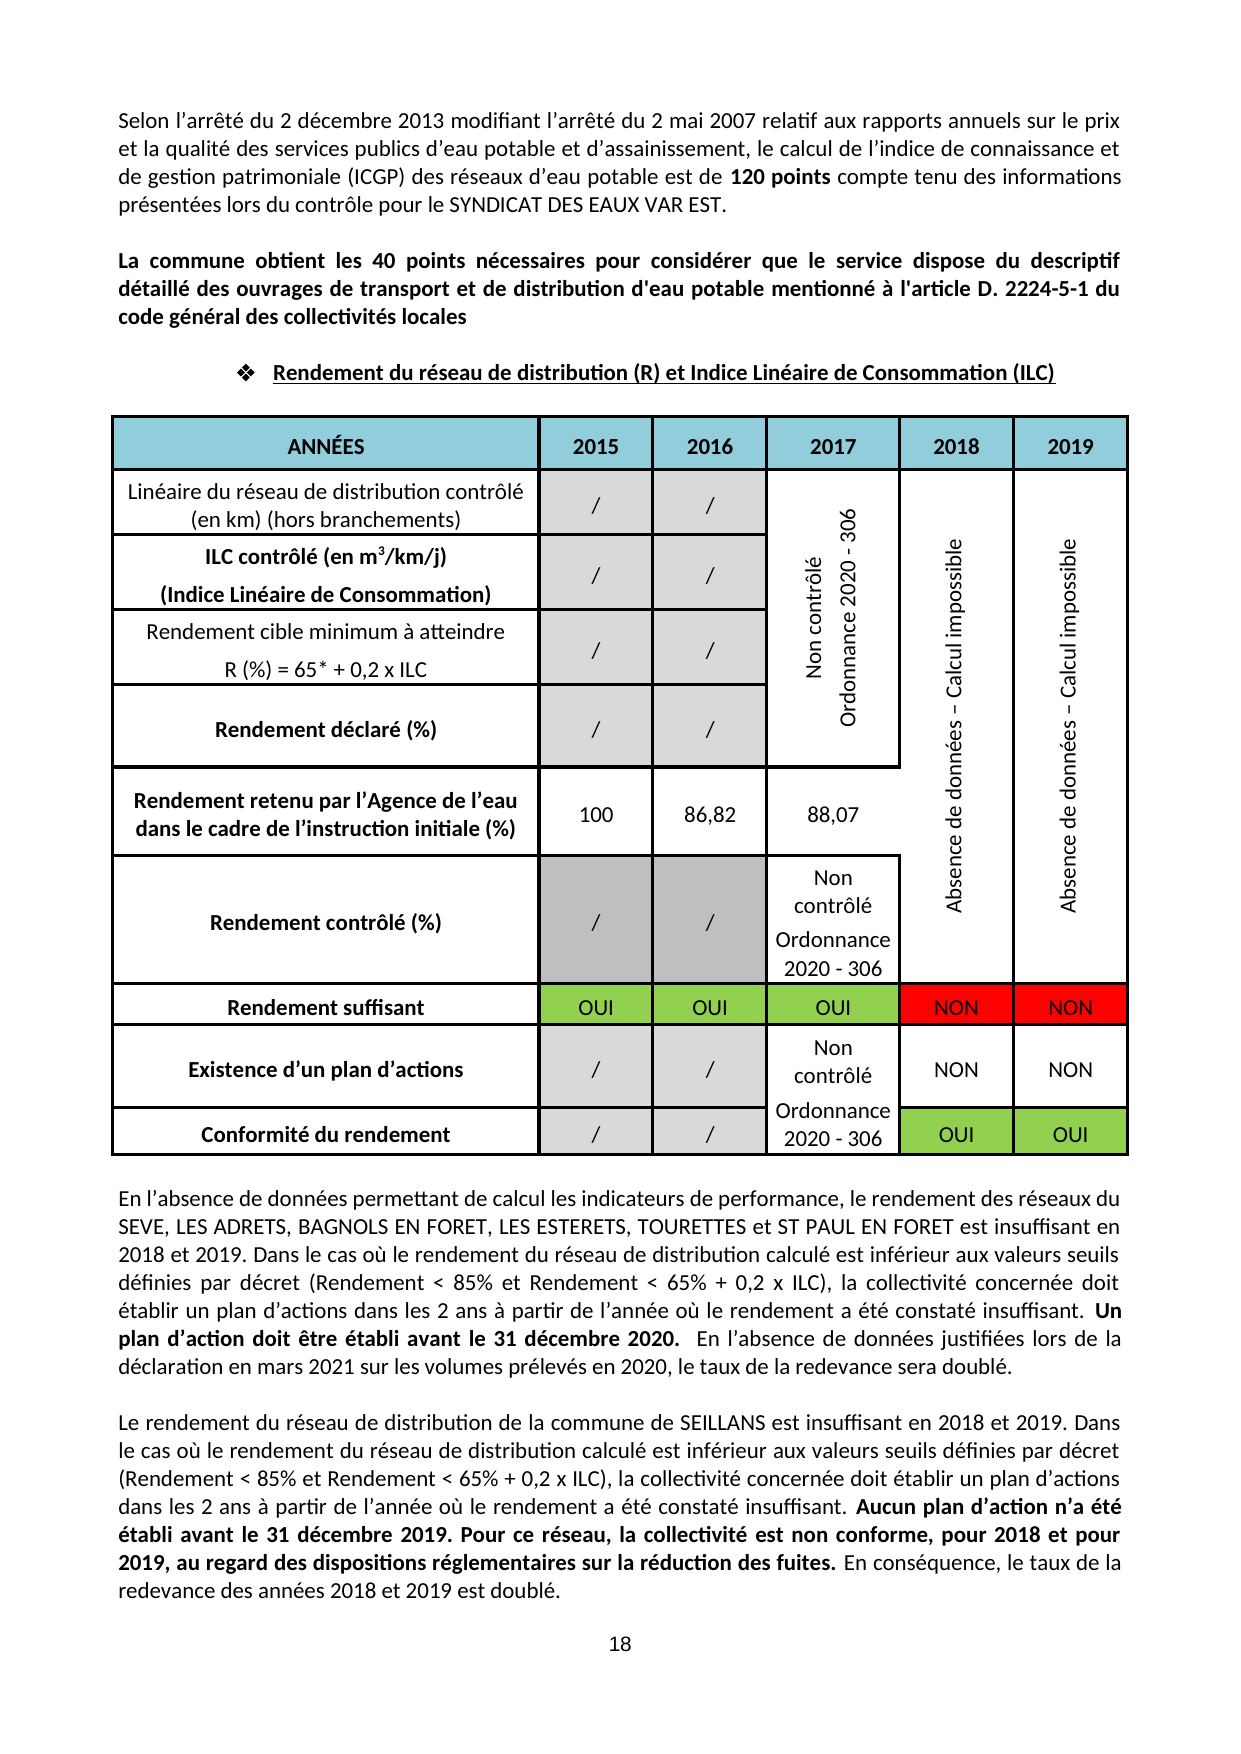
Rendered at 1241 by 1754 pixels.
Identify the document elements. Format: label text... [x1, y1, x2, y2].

table_cell NON [901, 985, 1012, 1023]
table_cell Non contrôlé Ordonnance 2020 - 306 [768, 471, 898, 765]
table_cell / [654, 1026, 765, 1106]
table_header 2016 [654, 418, 765, 468]
table_cell Non contrôlé Ordonnance 2020 - 306 [768, 857, 898, 982]
table_cell Existence d’un plan d’actions [114, 1026, 537, 1106]
table_cell 100 [541, 769, 651, 854]
list Rendement du réseau de distribution (R) et Indice Linéaire de Consommation (ILC) [235, 358, 1122, 387]
table_cell / [541, 471, 651, 533]
table_cell 86,82 [654, 769, 765, 854]
table_cell OUI [1015, 1109, 1126, 1153]
table_header 2019 [1015, 418, 1126, 468]
table_cell / [654, 611, 765, 683]
table_cell / [654, 471, 765, 533]
table_cell OUI [654, 985, 765, 1023]
text Selon l’arrêté du 2 décembre 2013 modifiant l’arrêté du 2 mai 2007 relatif aux rapports annuels sur le prix et la qualité des services publics d’eau potable et d’assainissement, le calcul de l’indice de connaissance et de gestion patrimoniale (ICGP) des réseaux d’eau potable est de 120 points compte tenu des informations présentées lors du contrôle pour le SYNDICAT DES EAUX VAR EST. [118, 106, 1122, 218]
table_cell Rendement cible minimum à atteindre [114, 611, 537, 645]
table_cell / [654, 686, 765, 765]
table_cell OUI [541, 985, 651, 1023]
table_header 2017 [768, 418, 898, 468]
table_cell NON [901, 1026, 1012, 1106]
table_cell Rendement retenu par l’Agence de l’eau dans le cadre de l’instruction initiale (%) [114, 769, 537, 854]
table_cell / [541, 611, 651, 683]
table_cell Linéaire du réseau de distribution contrôlé (en km) (hors branchements) [114, 471, 537, 533]
table_cell (Indice Linéaire de Consommation) [114, 571, 537, 608]
text Le rendement du réseau de distribution de la commune de SEILLANS est insuffisant en 2018 et 2019. Dans le cas où le rendement du réseau de distribution calculé est inférieur aux valeurs seuils définies par décret (Rendement < 85% et Rendement < 65% + 0,2 x ILC), la collectivité concernée doit établir un plan d’actions dans les 2 ans à partir de l’année où le rendement a été constaté insuffisant. Aucun plan d’action n’a été établi avant le 31 décembre 2019. Pour ce réseau, la collectivité est non conforme, pour 2018 et pour 2019, au regard des dispositions réglementaires sur la réduction des fuites. En conséquence, le taux de la redevance des années 2018 et 2019 est doublé. [118, 1408, 1122, 1604]
table_cell / [654, 857, 765, 982]
table_cell / [654, 1109, 765, 1153]
table_cell NON [1015, 1026, 1126, 1106]
text En l’absence de données permettant de calcul les indicateurs de performance, le rendement des réseaux du SEVE, LES ADRETS, BAGNOLS EN FORET, LES ESTERETS, TOURETTES et ST PAUL EN FORET est insuffisant en 2018 et 2019. Dans le cas où le rendement du réseau de distribution calculé est inférieur aux valeurs seuils définies par décret (Rendement < 85% et Rendement < 65% + 0,2 x ILC), la collectivité concernée doit établir un plan d’actions dans les 2 ans à partir de l’année où le rendement a été constaté insuffisant. Un plan d’action doit être établi avant le 31 décembre 2020. En l’absence de données justifiées lors de la déclaration en mars 2021 sur les volumes prélevés en 2020, le taux de la redevance sera doublé. [118, 1184, 1122, 1380]
table_cell Absence de données – Calcul impossible [1015, 471, 1126, 982]
table_cell Non contrôlé Ordonnance 2020 - 306 [768, 1026, 898, 1153]
table_cell OUI [768, 985, 898, 1023]
table_cell NON [1015, 985, 1126, 1023]
table_cell / [654, 536, 765, 608]
table_cell ILC contrôlé (en m3/km/j) [114, 536, 537, 571]
table_cell Rendement suffisant [114, 985, 537, 1023]
table_header ANNÉES [114, 418, 537, 468]
table_cell Conformité du rendement [114, 1109, 537, 1153]
table_cell OUI [901, 1109, 1012, 1153]
text La commune obtient les 40 points nécessaires pour considérer que le service dispose du descriptif détaillé des ouvrages de transport et de distribution d'eau potable mentionné à l'article D. 2224-5-1 du code général des collectivités locales [118, 246, 1122, 331]
table_header 2015 [541, 418, 651, 468]
table_cell R (%) = 65* + 0,2 x ILC [114, 645, 537, 683]
table_header 2018 [901, 418, 1012, 468]
table_cell / [541, 1026, 651, 1106]
table_cell Rendement déclaré (%) [114, 686, 537, 765]
table_cell / [541, 1109, 651, 1153]
table_cell / [541, 857, 651, 982]
table_cell 88,07 [768, 769, 899, 854]
table_cell / [541, 536, 651, 608]
table_cell / [541, 686, 651, 765]
table_cell Rendement contrôlé (%) [114, 857, 537, 982]
table_cell Absence de données – Calcul impossible [899, 471, 1012, 982]
